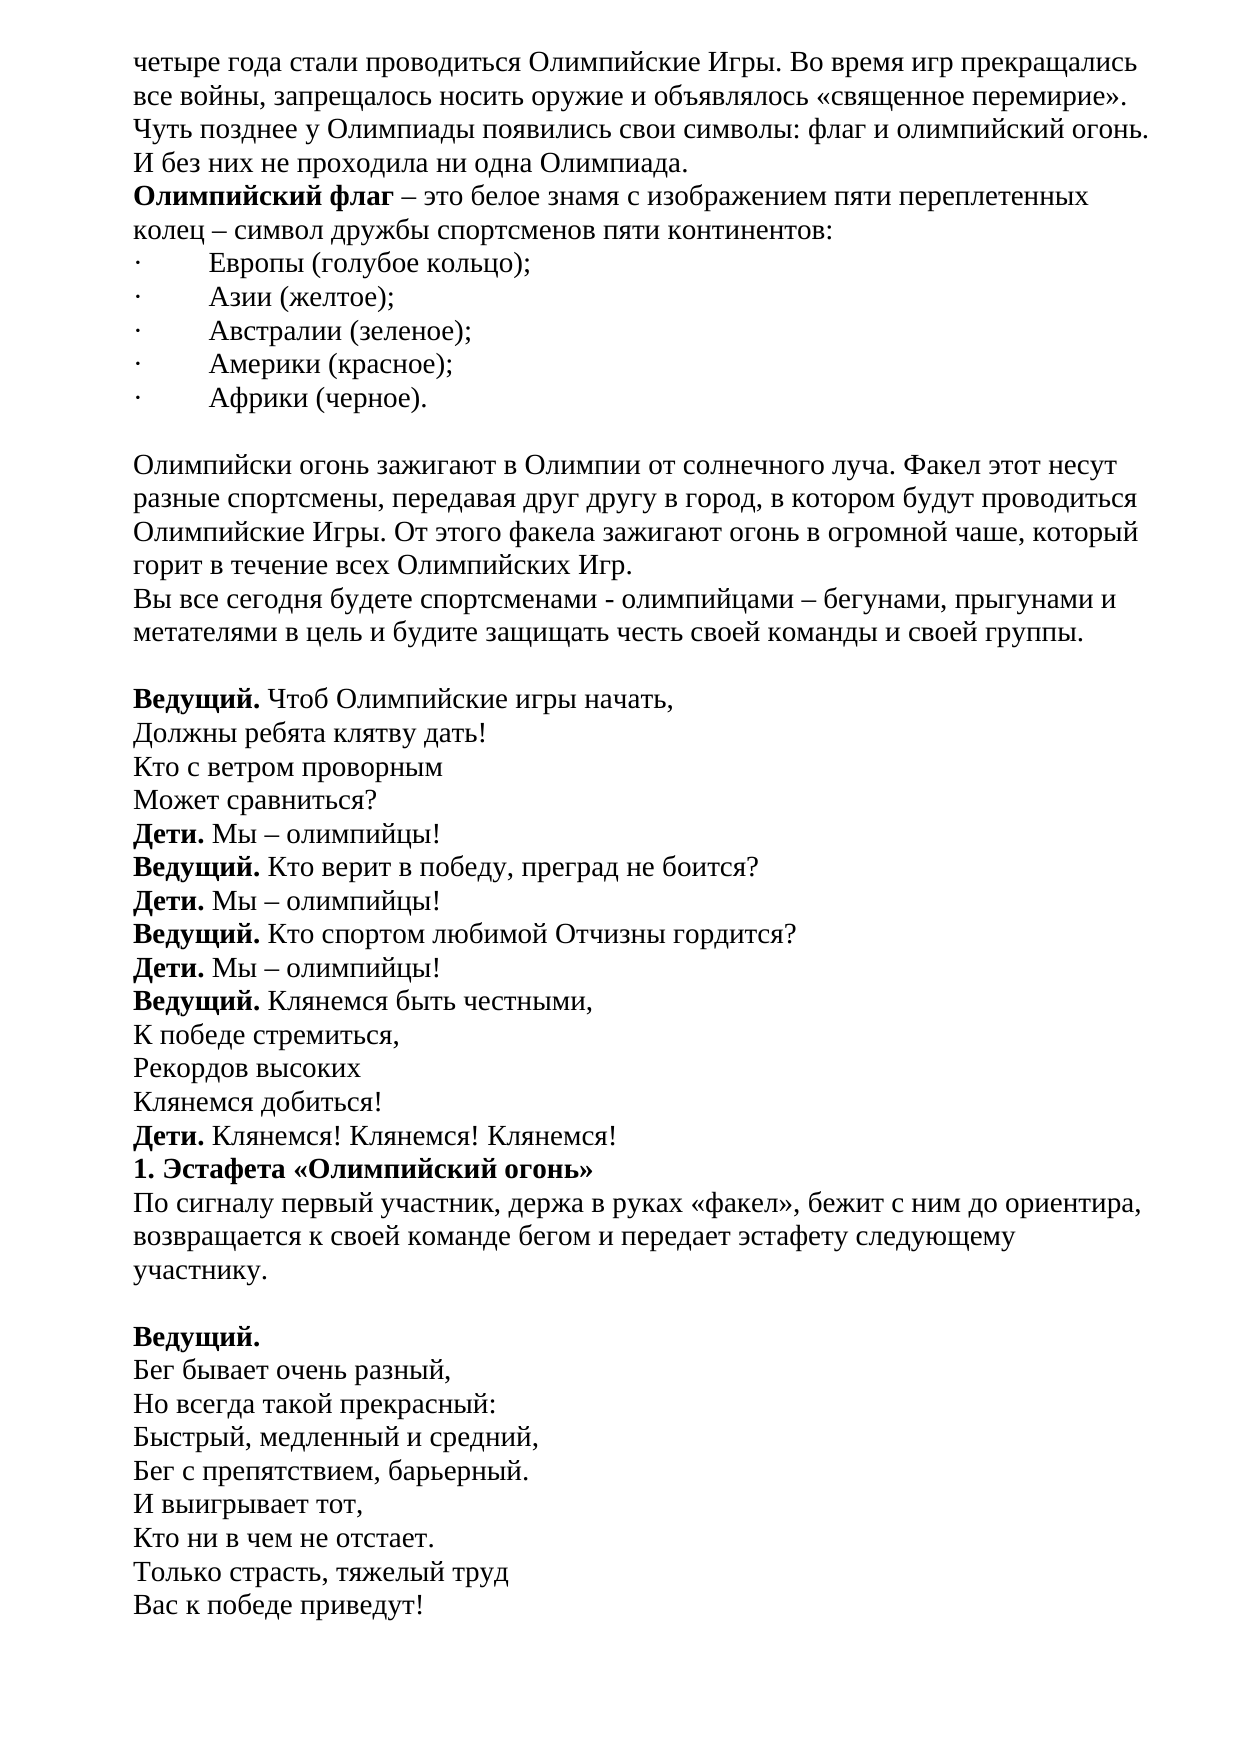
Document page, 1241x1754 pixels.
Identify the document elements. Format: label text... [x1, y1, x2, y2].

text Дети. Клянемся! Клянемся! Клянемся! [133, 1118, 1152, 1151]
text · Австралии (зеленое); [133, 313, 1152, 346]
text Ведущий. [133, 1319, 1152, 1352]
text · Европы (голубое кольцо); [133, 246, 1152, 279]
text Ведущий. Чтоб Олимпийские игры начать, [133, 682, 1152, 715]
text Вас к победе приведут! [133, 1587, 1152, 1621]
text Чуть позднее у Олимпиады появились свои символы: флаг и олимпийский огонь. И без них не проходила ни одна Олимпиада. [133, 111, 1152, 178]
text Должны ребята клятву дать! [133, 715, 1152, 749]
text Олимпийски огонь зажигают в Олимпии от солнечного луча. Факел этот несут разные спортсмены, передавая друг другу в город, в котором будут проводиться Олимпийские Игры. От этого факела зажигают огонь в огромной чаше, который горит в течение всех Олимпийских Игр. [133, 447, 1152, 581]
text Дети. Мы – олимпийцы! [133, 950, 1152, 983]
text Кто с ветром проворным [133, 749, 1152, 782]
text Только страсть, тяжелый труд [133, 1554, 1152, 1587]
text Может сравниться? [133, 782, 1152, 816]
text · Азии (желтое); [133, 279, 1152, 313]
text · Африки (черное). [133, 380, 1152, 413]
text Дети. Мы – олимпийцы! [133, 883, 1152, 916]
text Ведущий. Кто спортом любимой Отчизны гордится? [133, 916, 1152, 950]
text Быстрый, медленный и средний, [133, 1419, 1152, 1453]
text Вы все сегодня будете спортсменами - олимпийцами – бегунами, прыгунами и метателями в цель и будите защищать честь своей команды и своей группы. [133, 581, 1152, 648]
text Кто ни в чем не отстает. [133, 1520, 1152, 1554]
text К победе стремиться, [133, 1017, 1152, 1051]
text · Америки (красное); [133, 346, 1152, 380]
text И выигрывает тот, [133, 1487, 1152, 1520]
text Дети. Мы – олимпийцы! [133, 816, 1152, 849]
text Ведущий. Кто верит в победу, преград не боится? [133, 849, 1152, 883]
text 1. Эстафета «Олимпийский огонь» [133, 1151, 1152, 1185]
text По сигналу первый участник, держа в руках «факел», бежит с ним до ориентира, возвращается к своей команде бегом и передает эстафету следующему участнику. [133, 1185, 1152, 1285]
text Олимпийский флаг – это белое знамя с изображением пяти переплетенных колец – символ дружбы спортсменов пяти континентов: [133, 178, 1152, 246]
text Рекордов высоких [133, 1051, 1152, 1084]
text Ведущий. Клянемся быть честными, [133, 983, 1152, 1017]
text Бег с препятствием, барьерный. [133, 1453, 1152, 1487]
text Но всегда такой прекрасный: [133, 1386, 1152, 1419]
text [133, 44, 1152, 111]
text Бег бывает очень разный, [133, 1352, 1152, 1386]
text Клянемся добиться! [133, 1084, 1152, 1118]
